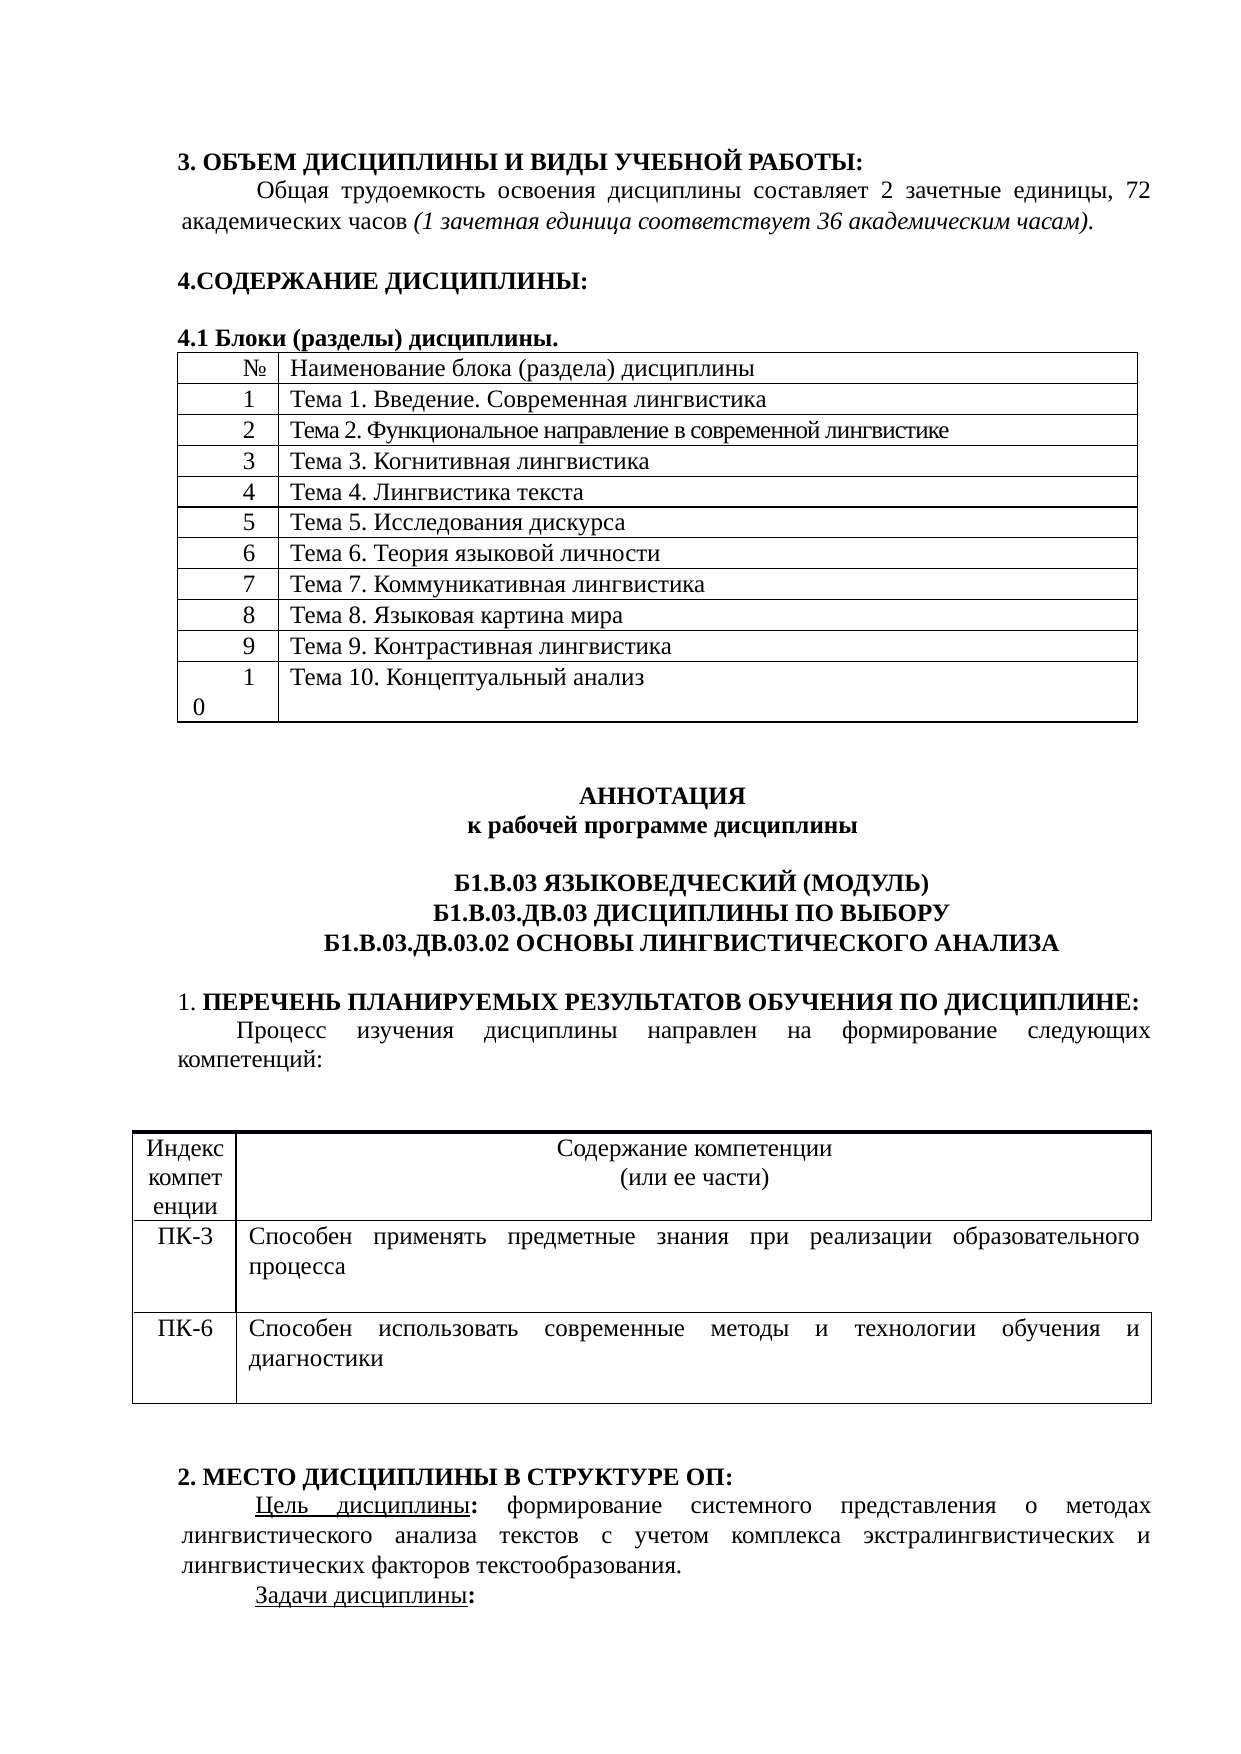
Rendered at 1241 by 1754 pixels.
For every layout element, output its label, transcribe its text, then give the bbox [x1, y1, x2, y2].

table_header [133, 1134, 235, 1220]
text Цель дисциплины: формирование системного представления о методах лингвистического анализа текстов с учетом комплекса экстралингвистических и лингвистических факторов текстообразования. [181, 1490, 1152, 1579]
text 4.1 Блоки (разделы) дисциплины. [177, 323, 1152, 352]
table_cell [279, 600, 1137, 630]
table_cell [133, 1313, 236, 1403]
text Б1.В.03.ДВ.03.02 ОСНОВЫ ЛИНГВИСТИЧЕСКОГО АНАЛИЗА [181, 928, 1152, 957]
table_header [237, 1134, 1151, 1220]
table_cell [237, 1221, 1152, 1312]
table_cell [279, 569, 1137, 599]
text 1. ПЕРЕЧЕНЬ ПЛАНИРУЕМЫХ РЕЗУЛЬТАТОВ ОБУЧЕНИЯ ПО ДИСЦИПЛИНЕ: [177, 987, 1152, 1015]
text АННОТАЦИЯ [173, 781, 1152, 810]
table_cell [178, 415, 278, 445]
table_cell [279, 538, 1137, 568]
text Общая трудоемкость освоения дисциплины составляет 2 зачетные единицы, 72 академических часов (1 зачетная единица соответствует 36 академическим часам). [181, 176, 1152, 234]
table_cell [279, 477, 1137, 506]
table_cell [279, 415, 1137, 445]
text к рабочей программе дисциплины [173, 810, 1152, 839]
text Б1.В.03.ДВ.03 ДИСЦИПЛИНЫ ПО ВЫБОРУ [181, 898, 1152, 926]
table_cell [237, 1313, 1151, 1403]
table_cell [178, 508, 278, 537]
text 2. Место дисциплины в структуре ОП: [177, 1462, 1152, 1490]
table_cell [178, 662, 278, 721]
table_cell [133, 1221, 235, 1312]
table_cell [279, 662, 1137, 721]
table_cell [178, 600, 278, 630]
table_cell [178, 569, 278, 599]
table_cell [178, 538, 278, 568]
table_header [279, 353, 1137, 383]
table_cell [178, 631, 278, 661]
text 3. Объем дисциплины и виды учебной работы: [177, 147, 1152, 176]
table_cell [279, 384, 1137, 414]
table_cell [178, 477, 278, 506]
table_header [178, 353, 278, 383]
text 4.СОДЕРЖАНИЕ ДИСЦИПЛИНЫ: [177, 266, 1152, 295]
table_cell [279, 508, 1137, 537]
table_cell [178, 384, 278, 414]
text Процесс изучения дисциплины направлен на формирование следующих компетенций: [177, 1015, 1152, 1073]
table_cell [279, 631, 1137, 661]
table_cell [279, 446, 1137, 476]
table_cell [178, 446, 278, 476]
text Б1.В.03 ЯЗЫКОВЕДЧЕСКИЙ (МОДУЛЬ) [181, 868, 1152, 896]
text Задачи дисциплины: [181, 1581, 1152, 1609]
